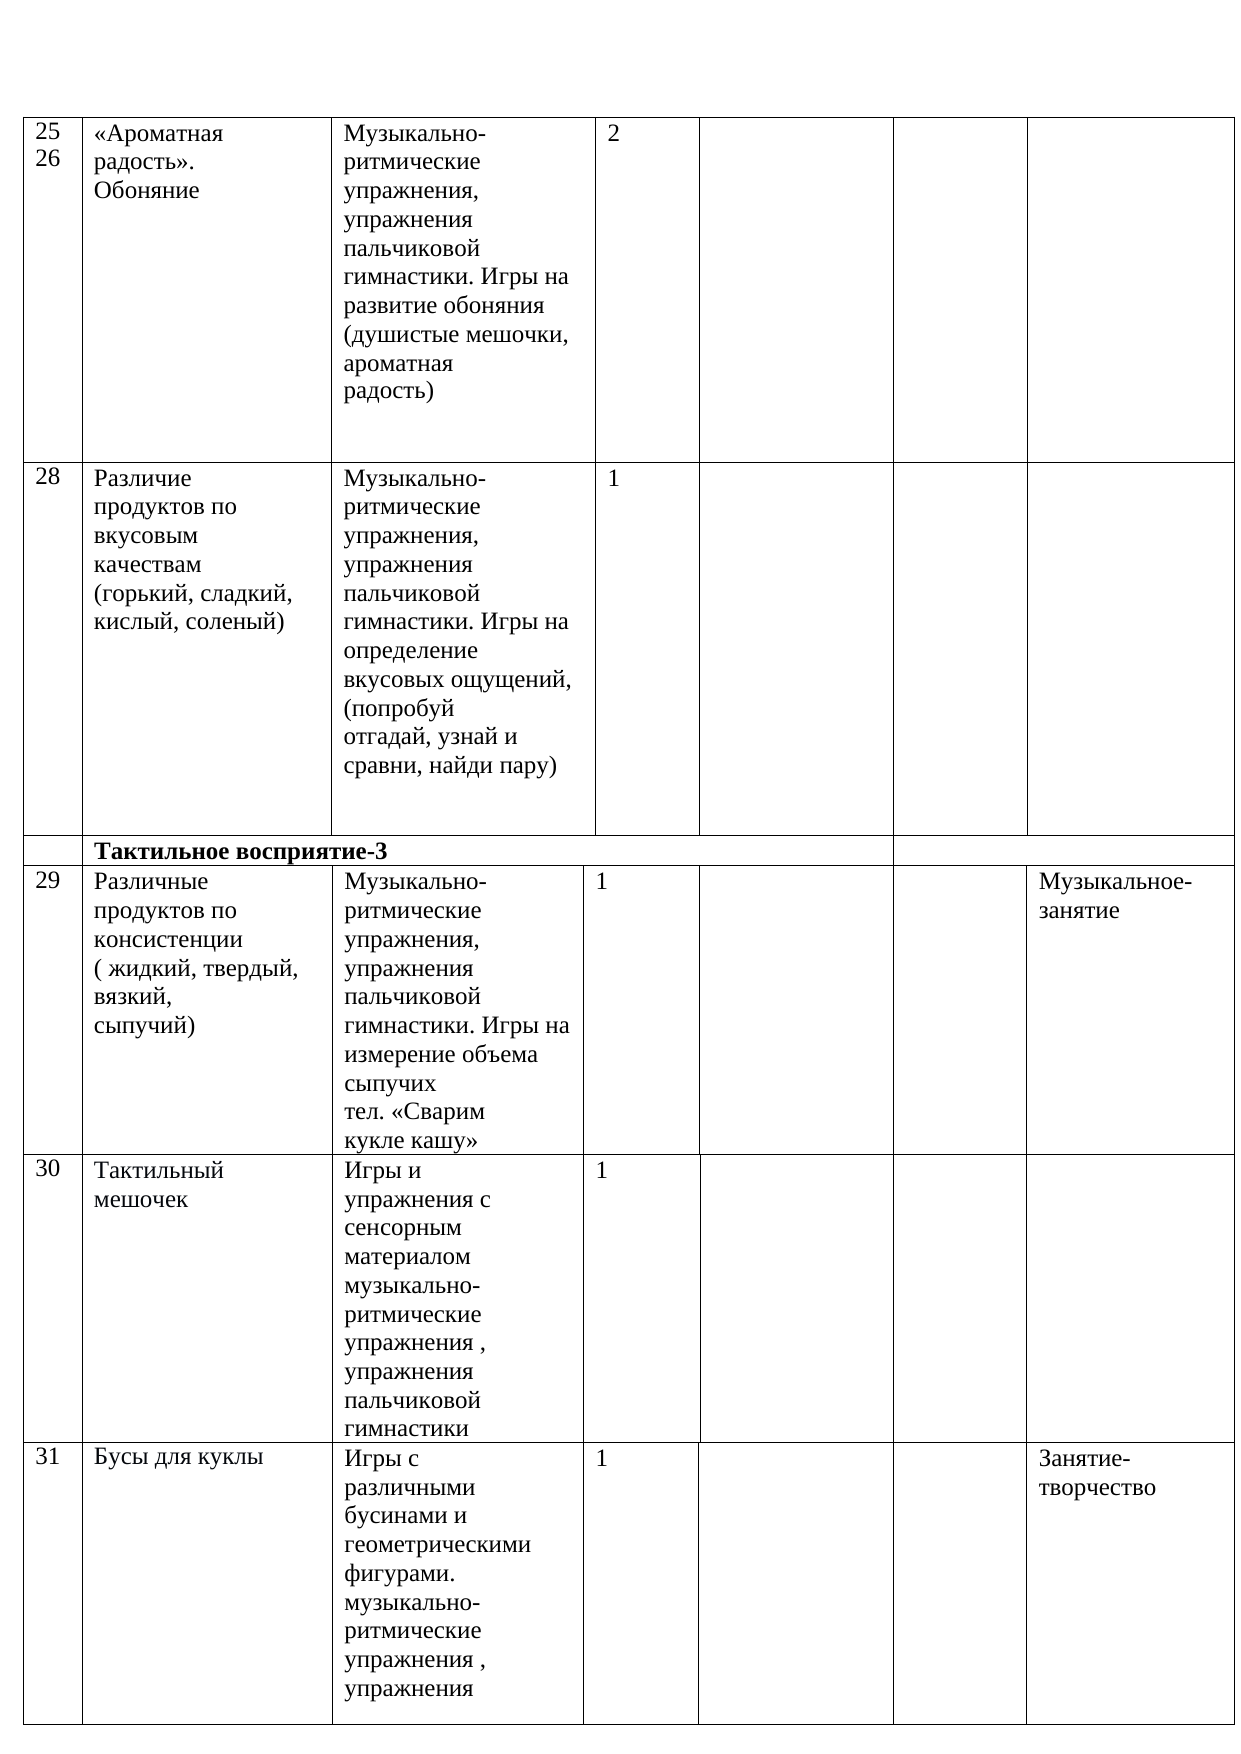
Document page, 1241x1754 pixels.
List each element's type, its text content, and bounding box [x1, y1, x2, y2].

table_cell [894, 866, 1026, 1154]
table_cell Музыкально- ритмические упражнения, упражнения пальчиковой гимнастики. Игры на измерение объема сыпучих тел. «Сварим кукле кашу» [333, 866, 583, 1154]
table_cell 31 [24, 1443, 82, 1724]
table_cell [700, 118, 893, 462]
table_cell 1 [584, 1155, 700, 1442]
table_cell [700, 866, 893, 1154]
table_cell [894, 118, 1027, 462]
table_cell Занятие-творчество [1027, 1443, 1234, 1724]
table_cell [1028, 463, 1234, 835]
table_cell 25 26 [24, 118, 82, 462]
table_cell Тактильный мешочек [83, 1155, 332, 1442]
table_cell 1 [584, 866, 699, 1154]
table_cell Музыкально- ритмические упражнения, упражнения пальчиковой гимнастики. Игры на развитие обоняния (душистые мешочки, ароматная радость) [332, 118, 595, 462]
table_cell [1027, 1155, 1234, 1442]
table_cell [1028, 118, 1234, 462]
table_cell [700, 463, 893, 835]
table_cell Различные продуктов по консистенции ( жидкий, твердый, вязкий, сыпучий) [83, 866, 332, 1154]
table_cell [333, 1443, 583, 1724]
table_cell [894, 1443, 1026, 1724]
table_cell «Ароматная радость». Обоняние [83, 118, 331, 462]
table_cell Тактильное восприятие-3 [83, 836, 893, 865]
table_cell [894, 1155, 1026, 1442]
table_cell Различие продуктов по вкусовым качествам (горький, сладкий, кислый, соленый) [83, 463, 331, 835]
table_cell 2 [596, 118, 699, 462]
table_cell [894, 463, 1027, 835]
table_cell Музыкальное-занятие [1027, 866, 1234, 1154]
table_cell Бусы для куклы [83, 1443, 332, 1724]
table_cell 28 [24, 463, 82, 835]
table_cell [701, 1155, 893, 1442]
table_cell Музыкально- ритмические упражнения, упражнения пальчиковой гимнастики. Игры на определение вкусовых ощущений, (попробуй отгадай, узнай и сравни, найди пару) [332, 463, 595, 835]
table_cell 30 [24, 1155, 82, 1442]
table_cell 29 [24, 866, 82, 1154]
table_cell 1 [584, 1443, 698, 1724]
table_cell [699, 1443, 893, 1724]
table_cell Игры и упражнения с сенсорным материалом музыкально- ритмические упражнения , упражнения пальчиковой гимнастики [333, 1155, 583, 1442]
table_cell [24, 836, 82, 865]
table_cell [894, 836, 1234, 865]
table_cell 1 [596, 463, 699, 835]
